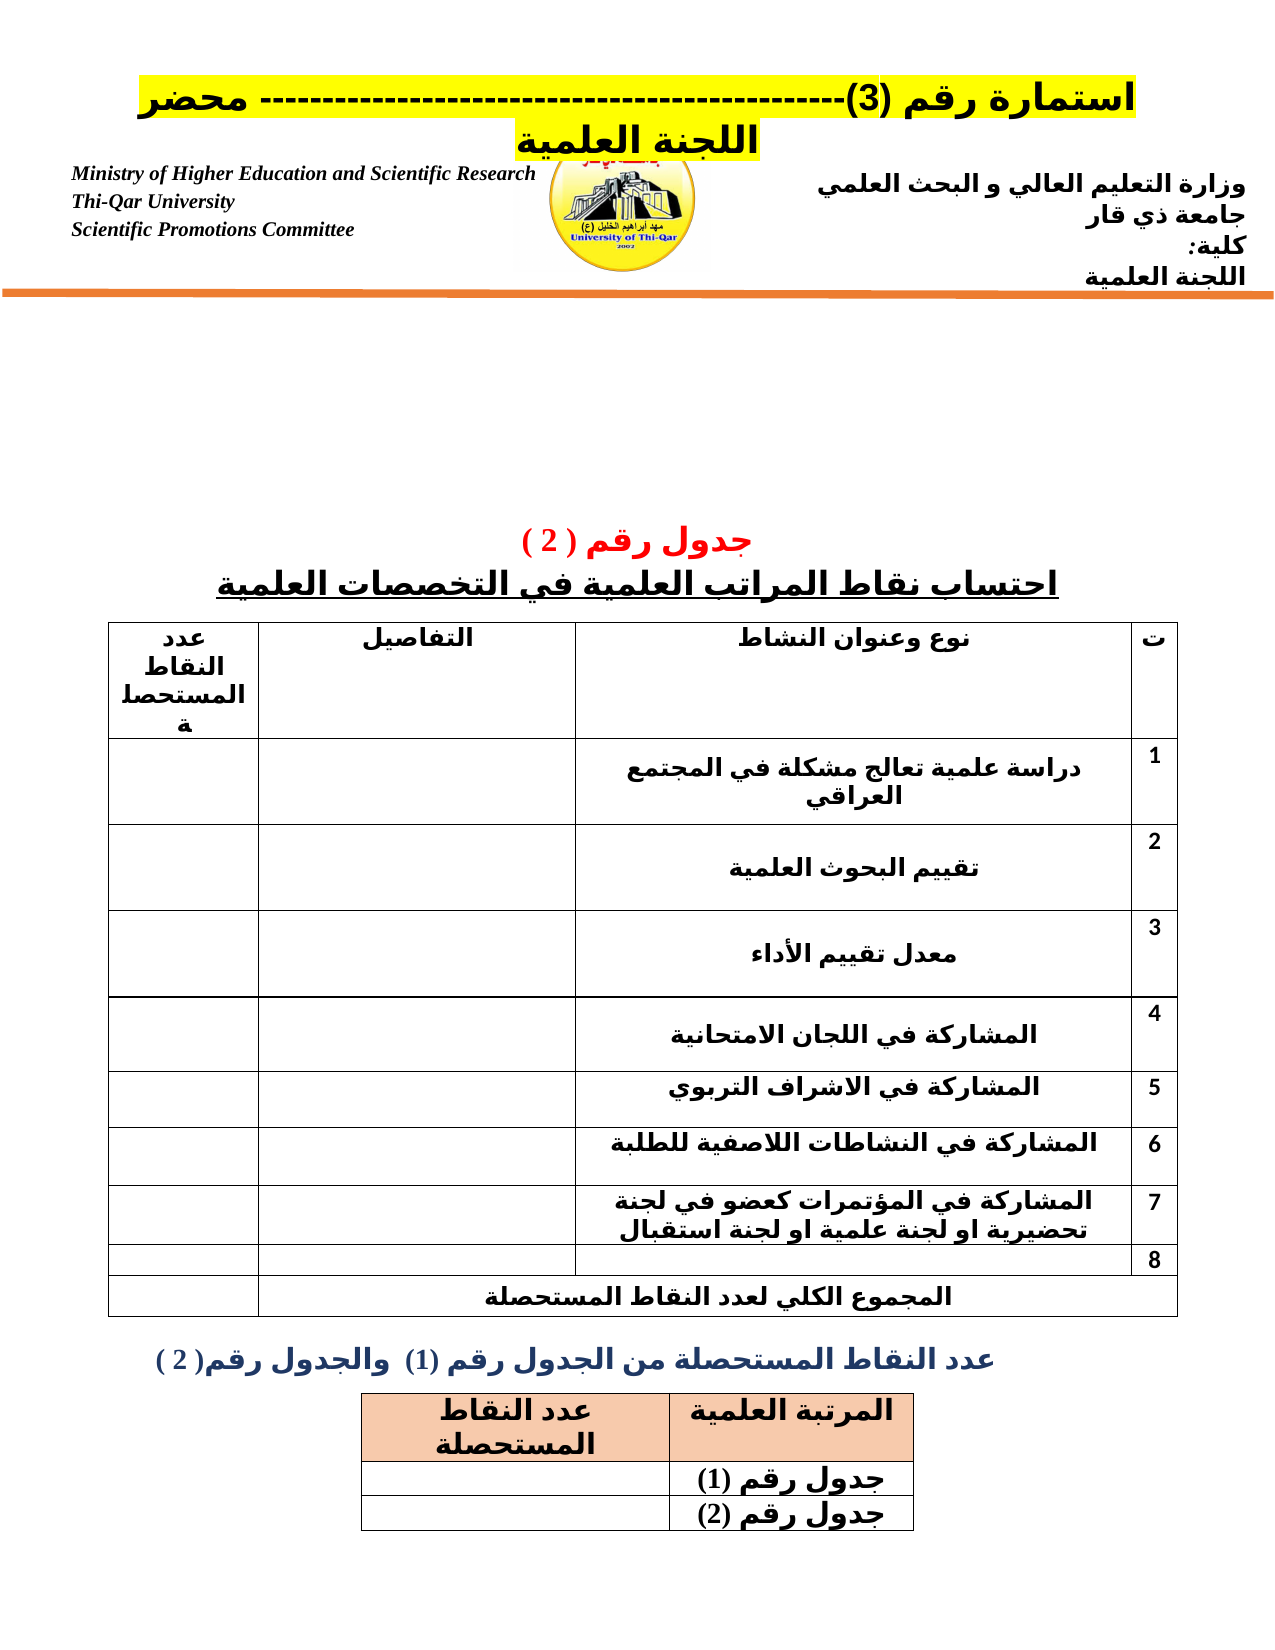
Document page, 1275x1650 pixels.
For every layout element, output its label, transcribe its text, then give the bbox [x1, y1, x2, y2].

table_header عدد النقاط المستحصلة [109, 623, 258, 738]
table_cell 8 [1132, 1245, 1177, 1275]
picture [513, 123, 711, 272]
table_cell تقييم البحوث العلمية [576, 825, 1131, 910]
table_cell [259, 911, 575, 996]
table_cell [362, 1496, 669, 1530]
text جدول رقم ( 2 ) [118, 520, 1157, 558]
table_cell [362, 1462, 669, 1495]
table_cell [259, 1072, 575, 1127]
table_header التفاصيل [259, 623, 575, 738]
table_cell [259, 1128, 575, 1185]
table_cell [109, 739, 258, 824]
table_cell [109, 1072, 258, 1127]
table_cell [109, 911, 258, 996]
table_cell دراسة علمية تعالج مشكلة في المجتمع العراقي [576, 739, 1131, 824]
table_cell [109, 825, 258, 910]
table_cell 2 [1132, 825, 1177, 910]
table_cell جدول رقم (2) [670, 1496, 913, 1530]
table_cell المشاركة في اللجان الامتحانية [576, 998, 1131, 1071]
table_cell المشاركة في المؤتمرات كعضو في لجنة تحضيرية او لجنة علمية او لجنة استقبال [576, 1186, 1131, 1243]
table_cell 3 [1132, 911, 1177, 996]
table_cell المشاركة في النشاطات اللاصفية للطلبة [576, 1128, 1131, 1185]
table_header نوع وعنوان النشاط [576, 623, 1131, 738]
table_cell 7 [1132, 1186, 1177, 1243]
table_cell [259, 1245, 575, 1275]
table_cell المجموع الكلي لعدد النقاط المستحصلة [259, 1276, 1177, 1316]
table_cell معدل تقييم الأداء [576, 911, 1131, 996]
table_cell [109, 998, 258, 1071]
table_cell [109, 1186, 258, 1243]
table_cell [576, 1245, 1131, 1275]
table_header المرتبة العلمية [670, 1394, 913, 1461]
table_cell [109, 1128, 258, 1185]
table_cell [259, 998, 575, 1071]
table_cell [259, 1186, 575, 1243]
table_header عدد النقاط المستحصلة [362, 1394, 669, 1461]
table_cell [109, 1276, 258, 1316]
table_cell [259, 825, 575, 910]
table_cell 6 [1132, 1128, 1177, 1185]
text عدد النقاط المستحصلة من الجدول رقم (1) والجدول رقم( 2 ) [118, 1342, 1157, 1376]
table_cell المشاركة في الاشراف التربوي [576, 1072, 1131, 1127]
table_cell 1 [1132, 739, 1177, 824]
table_cell 4 [1132, 998, 1177, 1071]
table_cell [109, 1245, 258, 1275]
text احتساب نقاط المراتب العلمية في التخصصات العلمية [118, 564, 1157, 602]
table_cell جدول رقم (1) [670, 1462, 913, 1495]
table_header ت [1132, 623, 1177, 738]
table_cell [259, 739, 575, 824]
table_cell 5 [1132, 1072, 1177, 1127]
